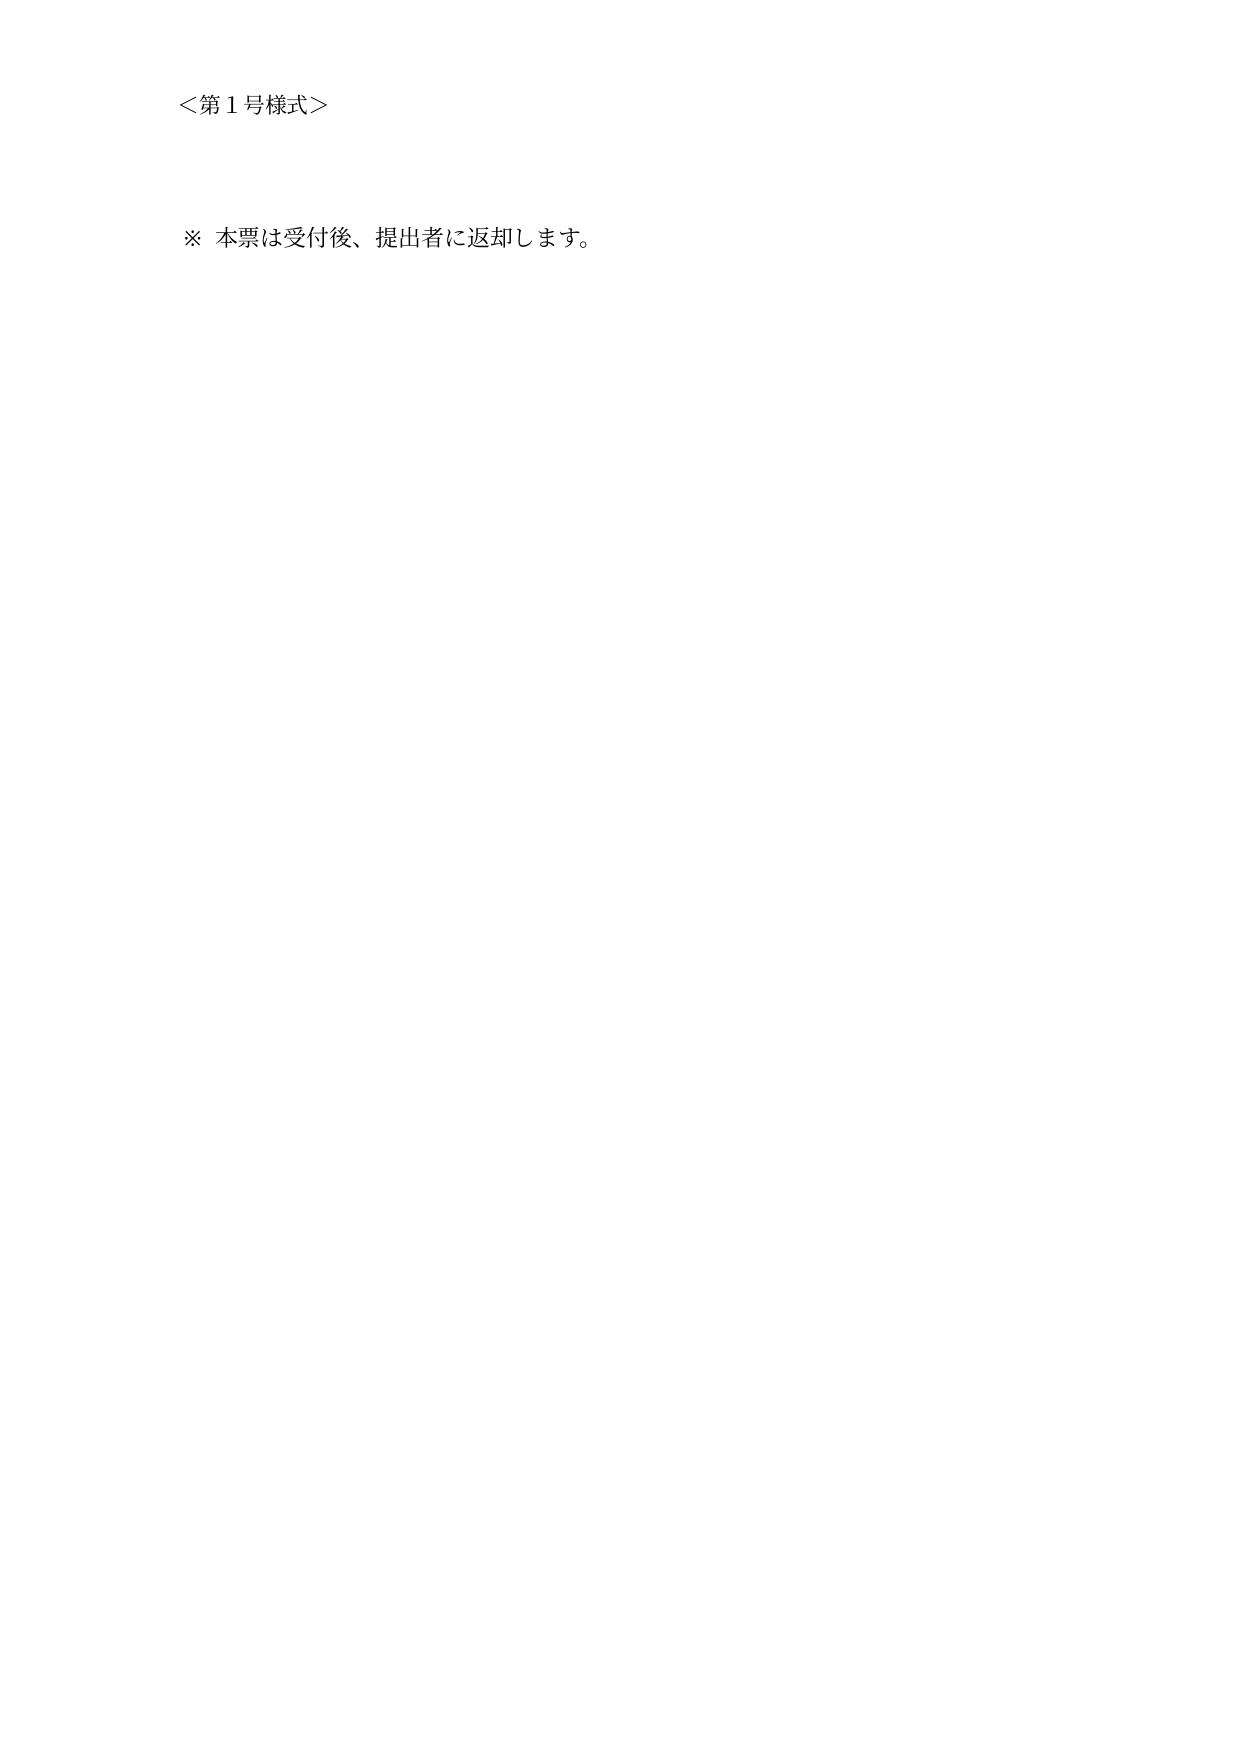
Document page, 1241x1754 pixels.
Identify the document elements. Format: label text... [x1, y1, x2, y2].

list 本票は受付後、提出者に返却します。 [177, 218, 1063, 255]
